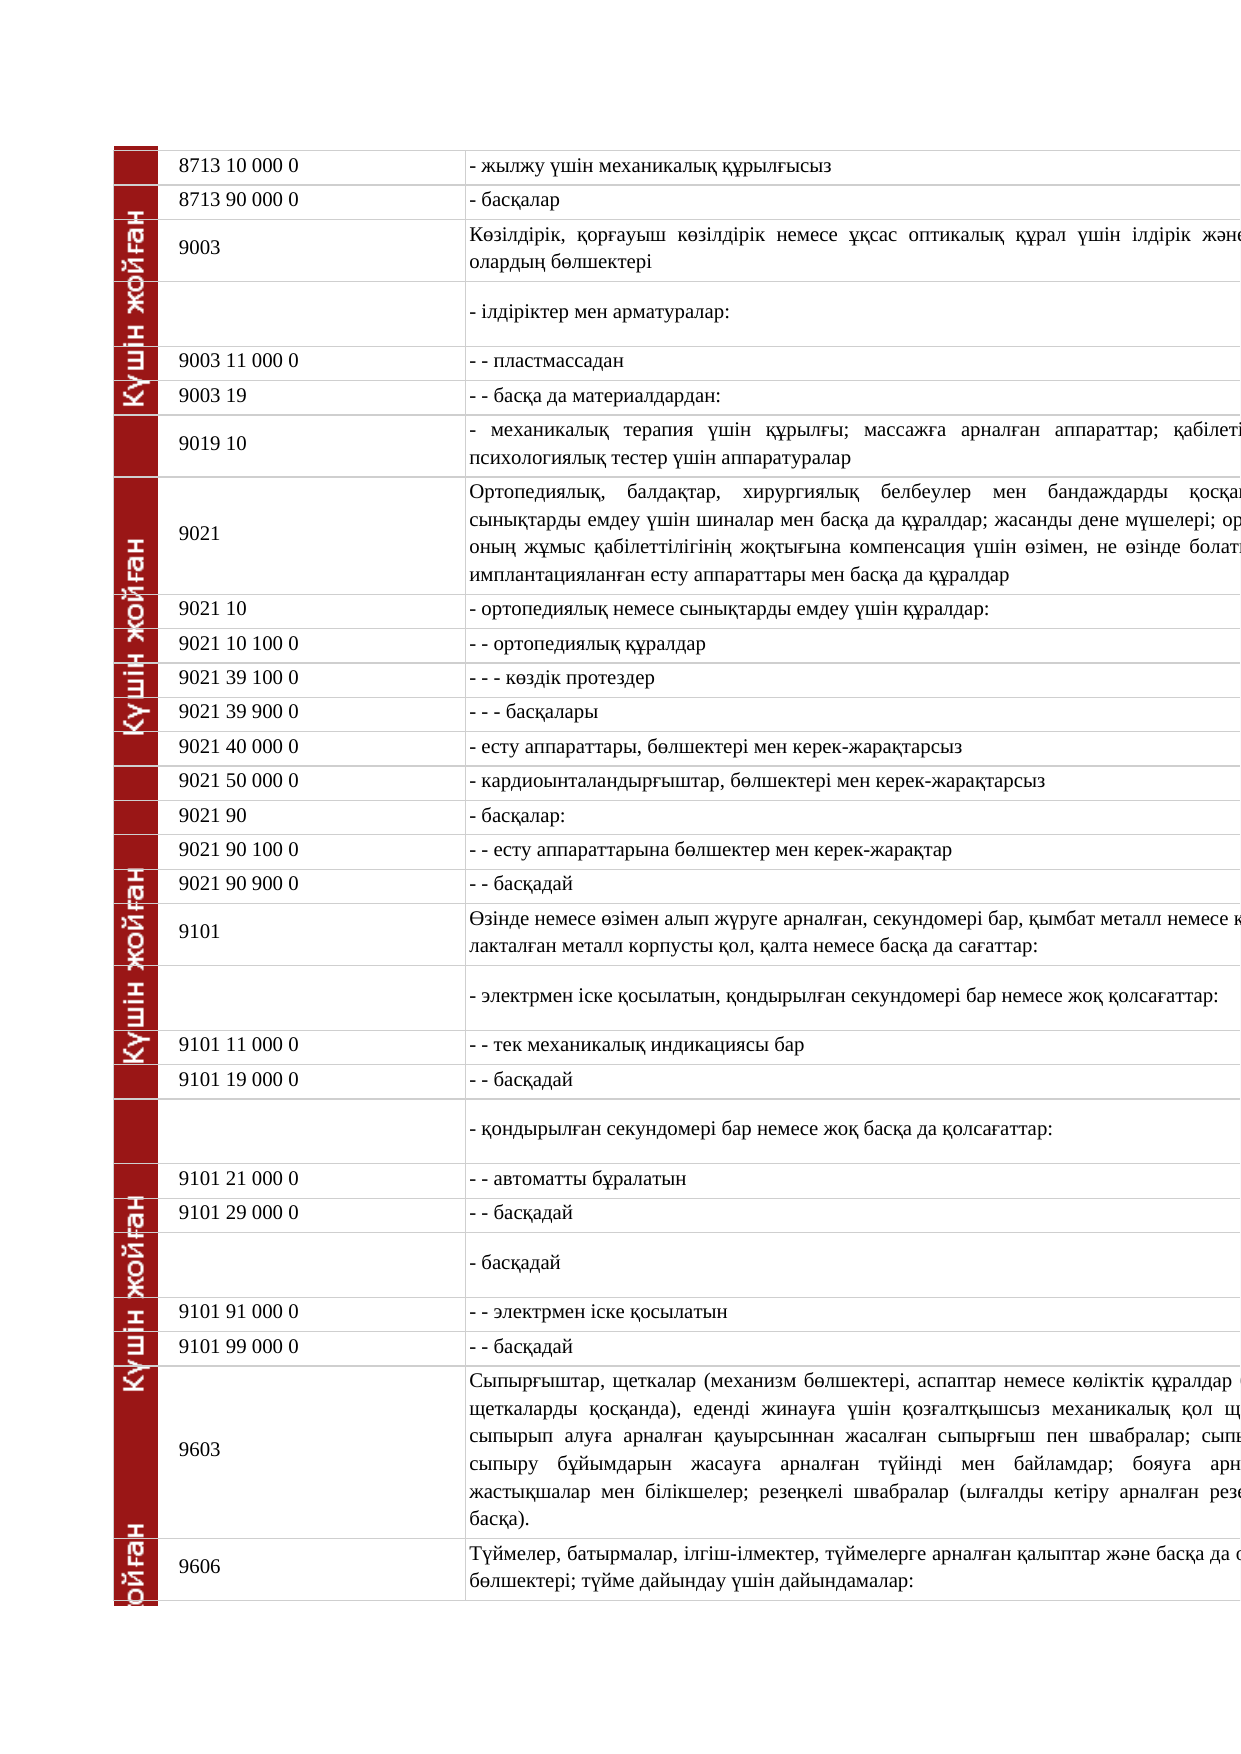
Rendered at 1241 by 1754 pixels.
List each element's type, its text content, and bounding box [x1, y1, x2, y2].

table_cell - кардиоынталандырғыштар, бөлшектері мен керек-жарақтарсыз [466, 767, 1240, 800]
table_cell - ілдіріктер мен арматуралар: [466, 282, 1240, 346]
table_cell 9101 91 000 0 [114, 1298, 465, 1331]
table_cell 9101 [114, 904, 465, 965]
table_cell [114, 1233, 465, 1297]
table_cell 9021 50 000 0 [114, 767, 465, 800]
table_cell Өзінде немесе өзімен алып жүруге арналған, секундомері бар, қымбат металл немесе қымбат металлмен лакталған металл корпусты қол, қалта немесе басқа да сағаттар: [466, 904, 1240, 965]
table_cell 9021 10 100 0 [114, 629, 465, 662]
table_cell - қондырылған секундомері бар немесе жоқ басқа да қолсағаттар: [466, 1100, 1240, 1163]
table_cell 9101 29 000 0 [114, 1199, 465, 1232]
table_cell 9101 99 000 0 [114, 1332, 465, 1365]
table_cell 9021 10 [114, 595, 465, 628]
table_cell Түймелер, батырмалар, ілгіш-ілмектер, түймелерге арналған қалыптар және басқа да осы бұйымдардың бөлшектері; түйме дайындау үшін дайындамалар: [466, 1539, 1240, 1600]
table_cell - - есту аппараттарына бөлшектер мен керек-жарақтар [466, 835, 1240, 868]
table_cell 9021 39 100 0 [114, 664, 465, 697]
table_cell - есту аппараттары, бөлшектері мен керек-жарақтарсыз [466, 732, 1240, 765]
table_cell 9021 [114, 478, 465, 593]
table_cell - - пластмассадан [466, 347, 1240, 380]
table_cell 9021 90 [114, 801, 465, 834]
table_cell - - - көздік протездер [466, 664, 1240, 697]
table_cell 9003 [114, 220, 465, 281]
table_cell - - автоматты бұралатын [466, 1164, 1240, 1197]
table_cell - - басқадай [466, 1199, 1240, 1232]
table_cell 9606 [114, 1539, 465, 1600]
table_cell - - тек механикалық индикациясы бар [466, 1031, 1240, 1064]
picture [114, 1601, 158, 1606]
table_cell - басқалар: [466, 801, 1240, 834]
table_cell - - - басқалары [466, 698, 1240, 731]
table_cell - жылжу үшін механикалық құрылғысыз [466, 151, 1240, 184]
table_cell 9021 40 000 0 [114, 732, 465, 765]
table_cell - - басқадай [466, 1332, 1240, 1365]
table_cell Ортопедиялық, балдақтар, хирургиялық белбеулер мен бандаждарды қосқандағы құралдар; сынықтарды емдеу үшін шиналар мен басқа да құралдар; жасанды дене мүшелері; орган ақауы немесе оның жұмыс қабілеттілігінің жоқтығына компенсация үшін өзімен, не өзінде болатын немесе денеге имплантацияланған есту аппараттары мен басқа да құралдар [466, 478, 1240, 593]
table_cell 9603 [114, 1367, 465, 1538]
table_cell 9101 21 000 0 [114, 1164, 465, 1197]
table_cell 9021 39 900 0 [114, 698, 465, 731]
table_cell 9003 11 000 0 [114, 347, 465, 380]
table_cell [114, 1100, 465, 1163]
table_cell Көзілдірік, қорғауыш көзілдірік немесе ұқсас оптикалық құрал үшін ілдірік және арматура, және олардың бөлшектері [466, 220, 1240, 281]
table_cell 9019 10 [114, 416, 465, 476]
table_cell [114, 282, 465, 346]
table_cell - басқалар [466, 186, 1240, 219]
table_cell - ортопедиялық немесе сынықтарды емдеу үшін құралдар: [466, 595, 1240, 628]
table_cell 9101 11 000 0 [114, 1031, 465, 1064]
table_cell - - электрмен іске қосылатын [466, 1298, 1240, 1331]
table_cell - - басқадай [466, 870, 1240, 903]
table_cell 8713 90 000 0 [114, 186, 465, 219]
table_cell Сыпырғыштар, щеткалар (механизм бөлшектері, аспаптар немесе көліктік құралдар болып табылатын щеткаларды қосқанда), еденді жинауға үшін қозғалтқышсыз механикалық қол щеткалары, шаңды сыпырып алуға арналған қауырсыннан жасалған сыпырғыш пен швабралар; сыпырғыштар немесе сыпыру бұйымдарын жасауға арналған түйінді мен байламдар; бояуға арналған сырлағыш жастықшалар мен білікшелер; резеңкелі швабралар (ылғалды кетіру арналған резеңкелі швабрадан басқа). [466, 1367, 1240, 1538]
picture [114, 146, 158, 150]
table_cell 9021 90 900 0 [114, 870, 465, 903]
table_cell - механикалық терапия үшін құрылғы; массажға арналған аппараттар; қабілетін анықтау үшін психологиялық тестер үшін аппаратуралар [466, 416, 1240, 476]
table_cell - - ортопедиялық құралдар [466, 629, 1240, 662]
table_cell - электрмен іске қосылатын, қондырылған секундомері бар немесе жоқ қолсағаттар: [466, 966, 1240, 1029]
table_cell [114, 966, 465, 1029]
table_cell - - басқа да материалдардан: [466, 381, 1240, 414]
table_cell 9101 19 000 0 [114, 1065, 465, 1098]
table_cell 8713 10 000 0 [114, 151, 465, 184]
table_cell - басқадай [466, 1233, 1240, 1297]
table_cell 9021 90 100 0 [114, 835, 465, 868]
table_cell 9003 19 [114, 381, 465, 414]
table_cell - - басқадай [466, 1065, 1240, 1098]
